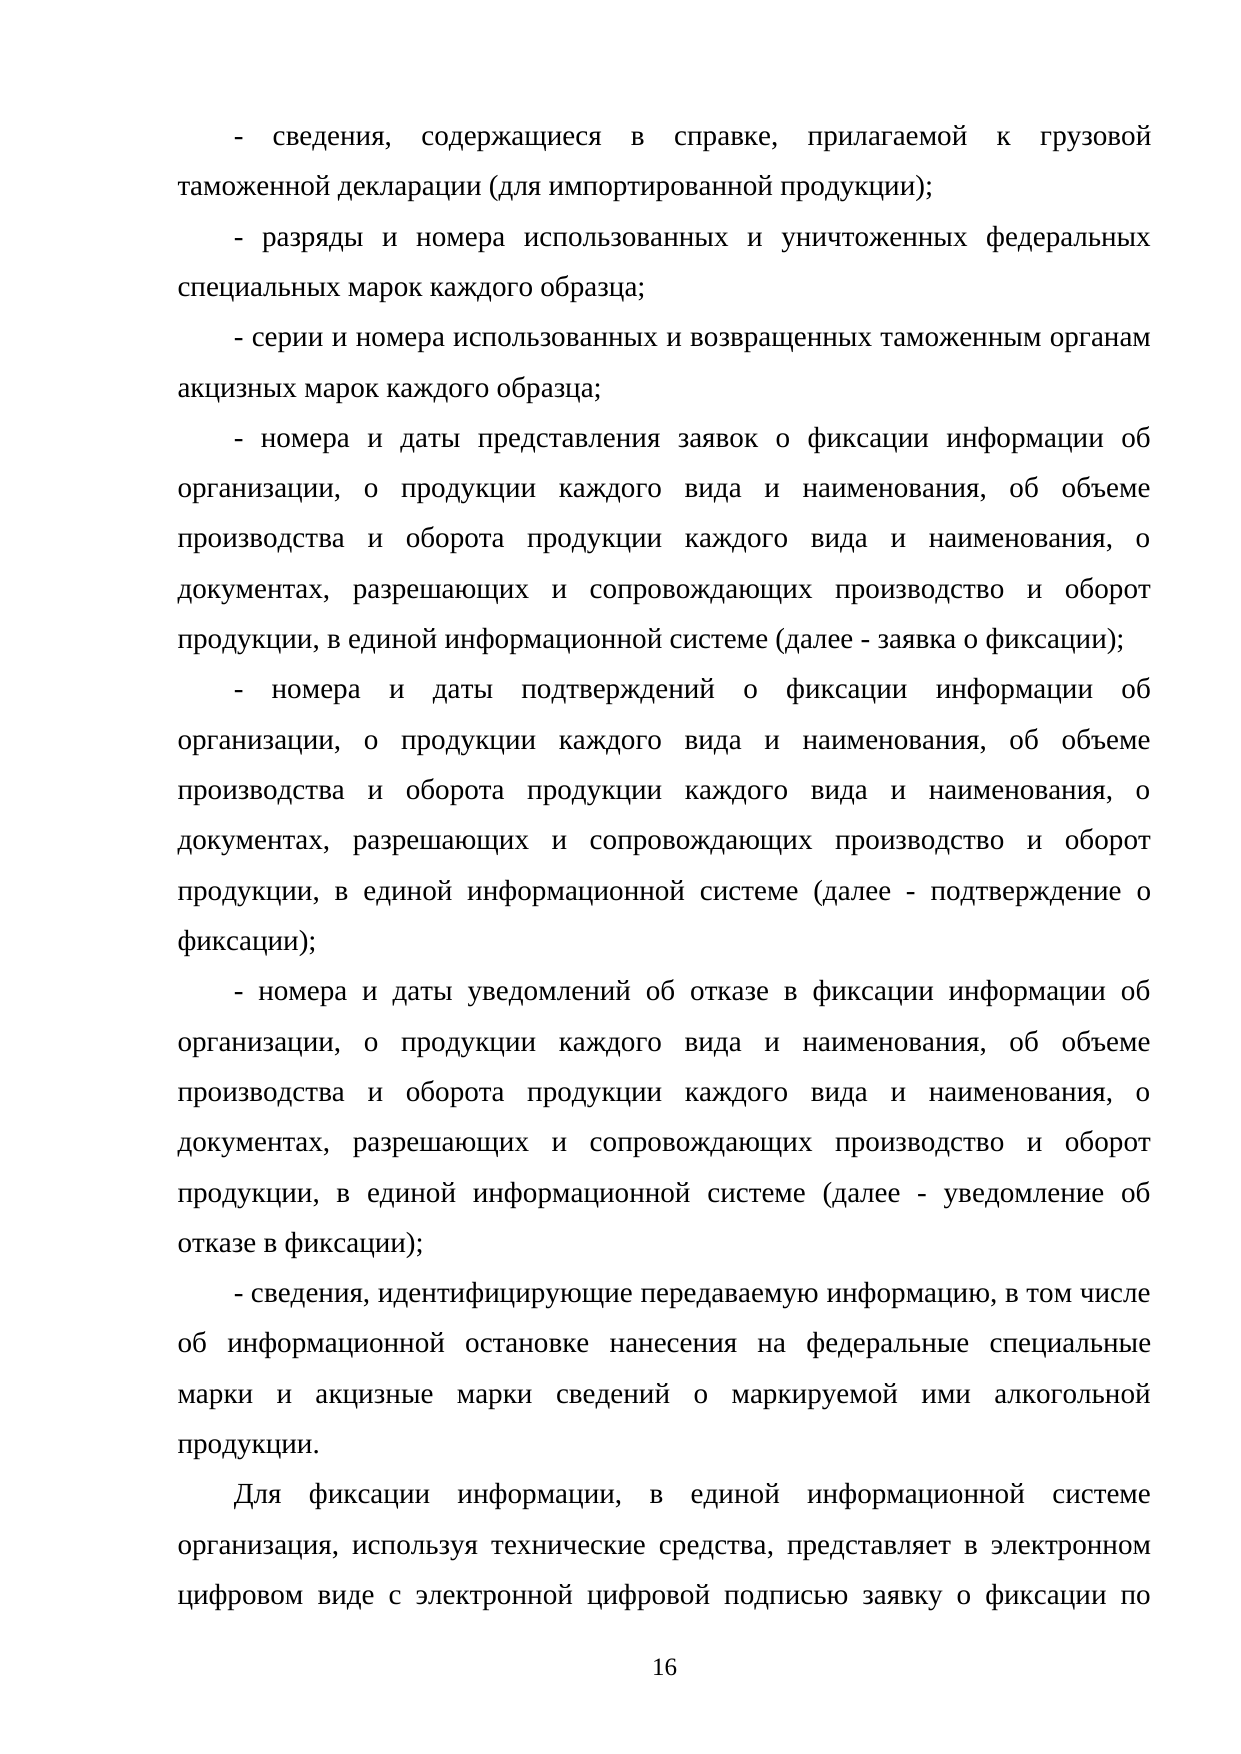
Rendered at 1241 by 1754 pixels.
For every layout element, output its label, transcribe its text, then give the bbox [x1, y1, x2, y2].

text - номера и даты представления заявок о фиксации информации об организации, о продукции каждого вида и наименования, об объеме производства и оборота продукции каждого вида и наименования, о документах, разрешающих и сопровождающих производство и оборот продукции, в единой информационной системе (далее - заявка о фиксации); [177, 420, 1152, 655]
text - номера и даты подтверждений о фиксации информации об организации, о продукции каждого вида и наименования, об объеме производства и оборота продукции каждого вида и наименования, о документах, разрешающих и сопровождающих производство и оборот продукции, в единой информационной системе (далее - подтверждение о фиксации); [177, 672, 1152, 957]
text - серии и номера использованных и возвращенных таможенным органам акцизных марок каждого образца; [177, 319, 1152, 403]
text - разряды и номера использованных и уничтоженных федеральных специальных марок каждого образца; [177, 219, 1152, 303]
text - сведения, содержащиеся в справке, прилагаемой к грузовой таможенной декларации (для импортированной продукции); [177, 118, 1152, 202]
text - сведения, идентифицирующие передаваемую информацию, в том числе об информационной остановке нанесения на федеральные специальные марки и акцизные марки сведений о маркируемой ими алкогольной продукции. [177, 1275, 1152, 1460]
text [177, 1477, 1152, 1611]
text - номера и даты уведомлений об отказе в фиксации информации об организации, о продукции каждого вида и наименования, об объеме производства и оборота продукции каждого вида и наименования, о документах, разрешающих и сопровождающих производство и оборот продукции, в единой информационной системе (далее - уведомление об отказе в фиксации); [177, 973, 1152, 1258]
